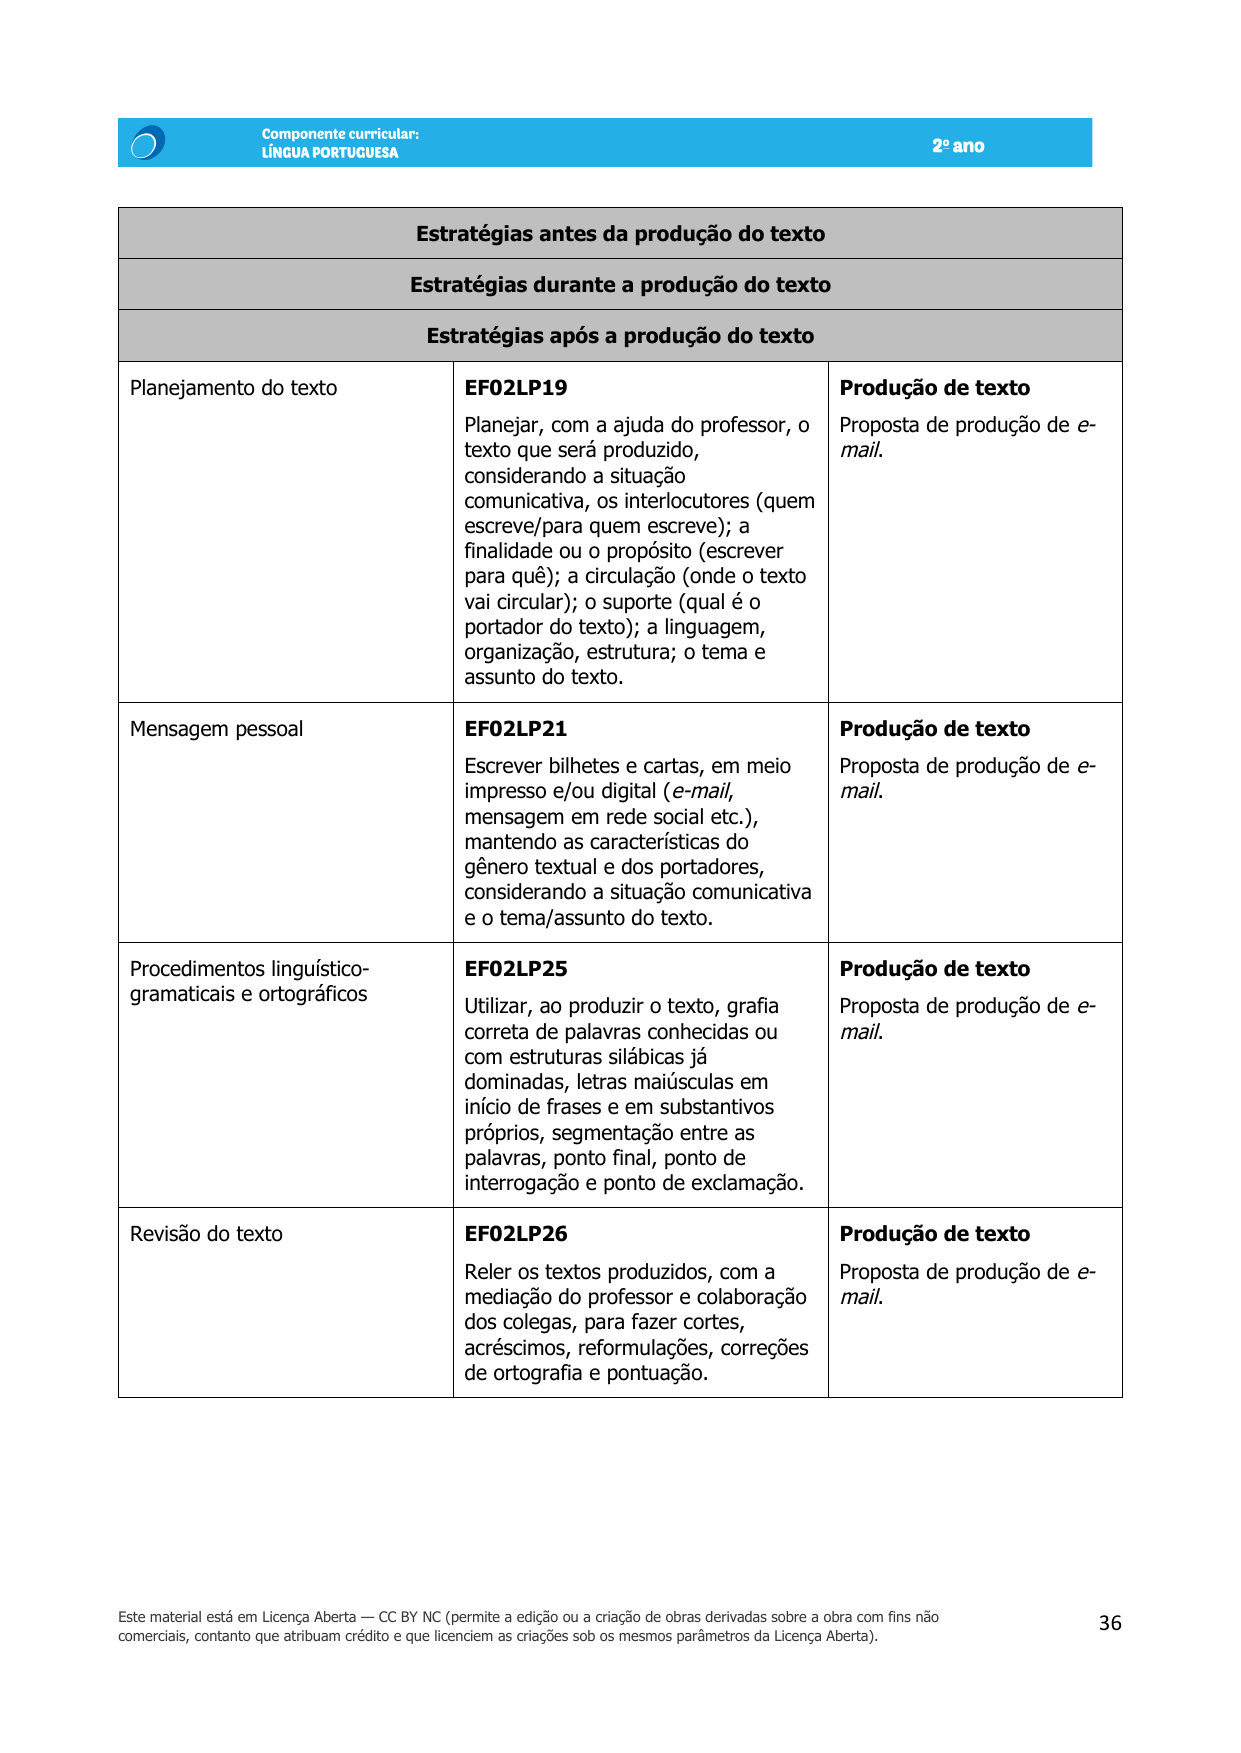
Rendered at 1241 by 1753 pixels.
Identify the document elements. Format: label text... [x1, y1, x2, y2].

table_cell Revisão do texto [119, 1208, 453, 1397]
table_cell Produção de texto Proposta de produção de e-mail. [829, 703, 1122, 942]
table_cell Mensagem pessoal [119, 703, 453, 942]
table_header Estratégias antes da produção do texto [119, 208, 1122, 258]
picture [118, 118, 1093, 167]
table_cell Estratégias após a produção do texto [119, 310, 1122, 361]
table_cell EF02LP21 Escrever bilhetes e cartas, em meio impresso e/ou digital (e-mail, mensagem em rede social etc.), mantendo as características do gênero textual e dos portadores, considerando a situação comunicativa e o tema/assunto do texto. [454, 703, 828, 942]
table_cell Produção de texto Proposta de produção de e-mail. [829, 943, 1122, 1207]
table_cell Planejamento do texto [119, 362, 453, 702]
table_cell Estratégias durante a produção do texto [119, 259, 1122, 309]
table_cell Produção de texto Proposta de produção de e-mail. [829, 1208, 1122, 1397]
table_cell EF02LP19 Planejar, com a ajuda do professor, o texto que será produzido, considerando a situação comunicativa, os interlocutores (quem escreve/para quem escreve); a finalidade ou o propósito (escrever para quê); a circulação (onde o texto vai circular); o suporte (qual é o portador do texto); a linguagem, organização, estrutura; o tema e assunto do texto. [454, 362, 828, 702]
table_cell EF02LP26 Reler os textos produzidos, com a mediação do professor e colaboração dos colegas, para fazer cortes, acréscimos, reformulações, correções de ortografia e pontuação. [454, 1208, 828, 1397]
table_cell Produção de texto Proposta de produção de e-mail. [829, 362, 1122, 702]
table_cell Procedimentos linguístico-gramaticais e ortográficos [119, 943, 453, 1207]
table_cell EF02LP25 Utilizar, ao produzir o texto, grafia correta de palavras conhecidas ou com estruturas silábicas já dominadas, letras maiúsculas em início de frases e em substantivos próprios, segmentação entre as palavras, ponto final, ponto de interrogação e ponto de exclamação. [454, 943, 828, 1207]
